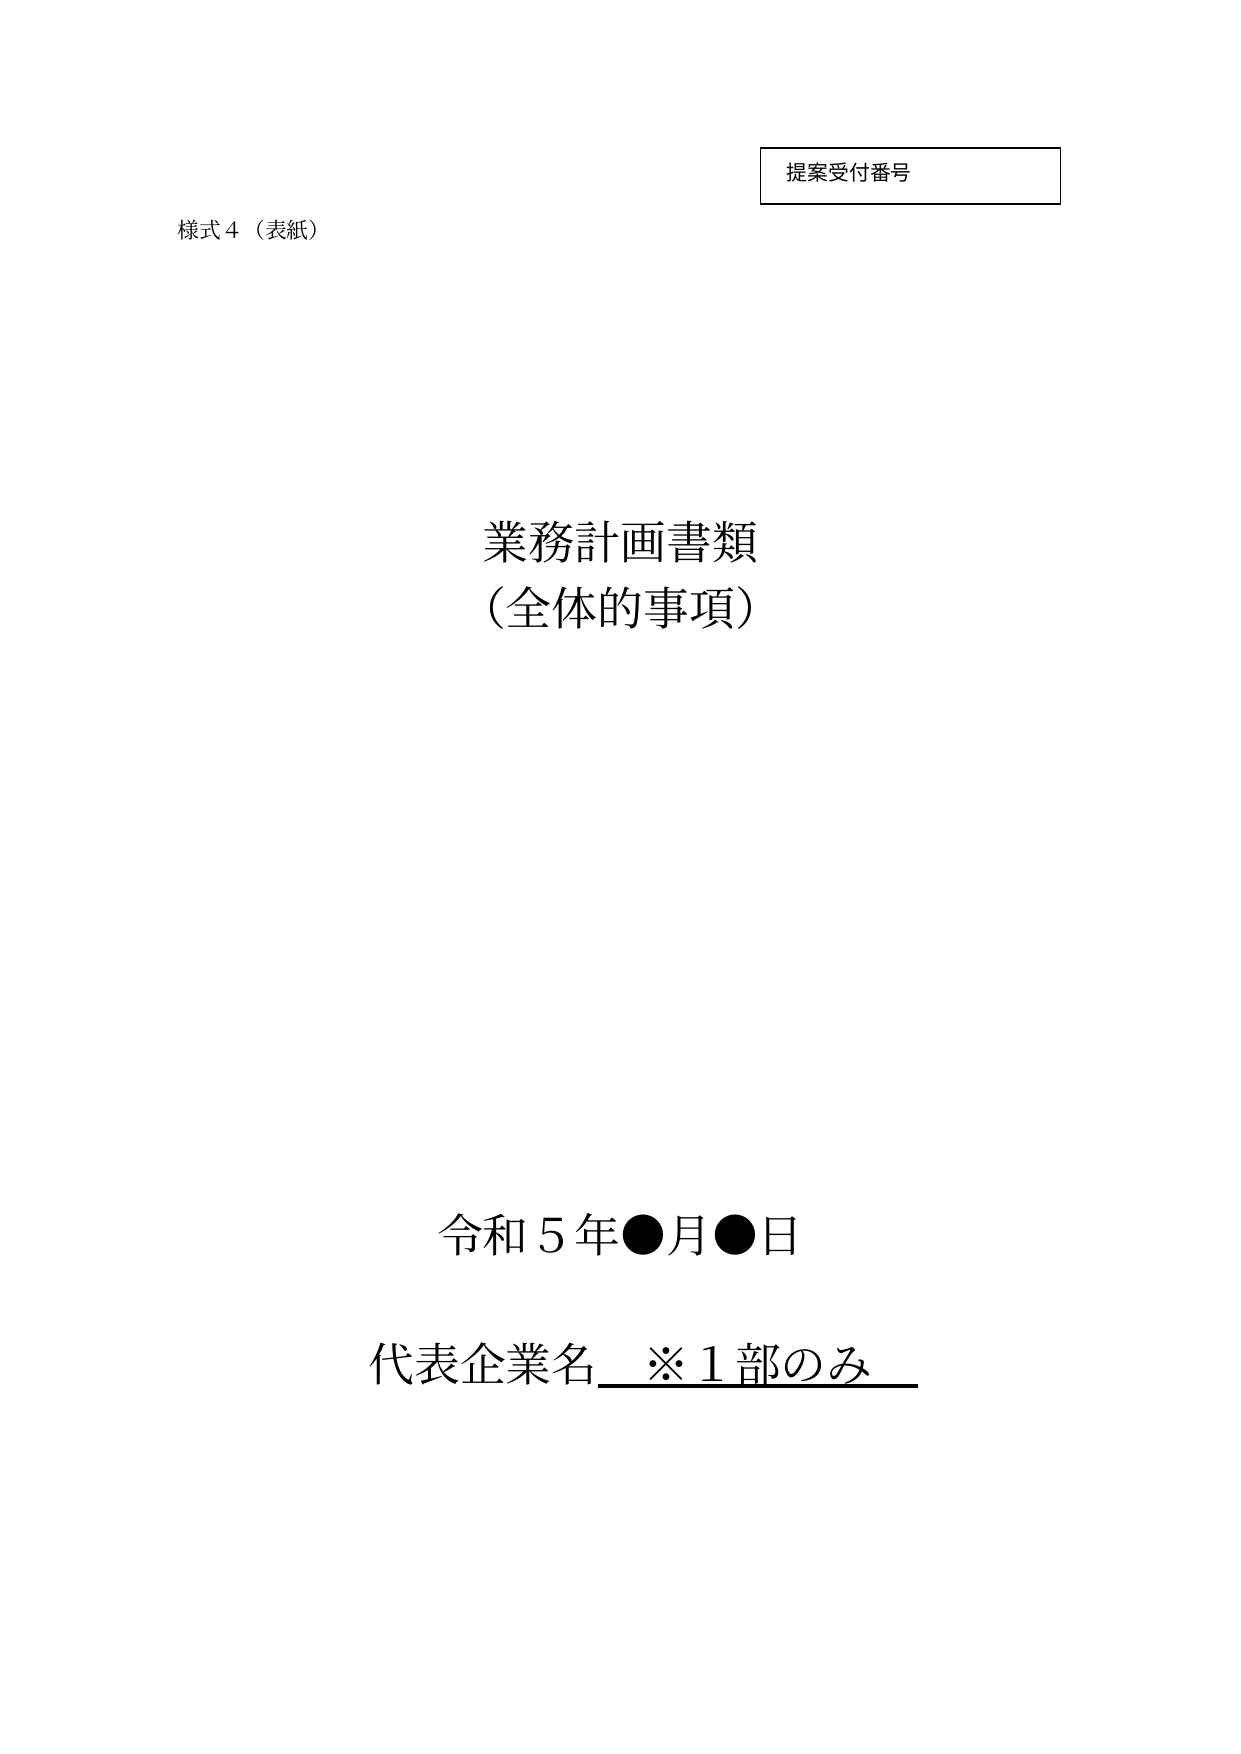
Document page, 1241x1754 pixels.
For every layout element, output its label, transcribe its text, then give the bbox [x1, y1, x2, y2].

text 代表企業名 ※１部のみ [177, 1328, 1063, 1394]
text 業務計画書類 [177, 507, 1063, 573]
subtitle 様式４（表紙） [177, 207, 1063, 244]
text （全体的事項） [177, 573, 1063, 638]
text 令和５年●月●日 [177, 1200, 1063, 1266]
